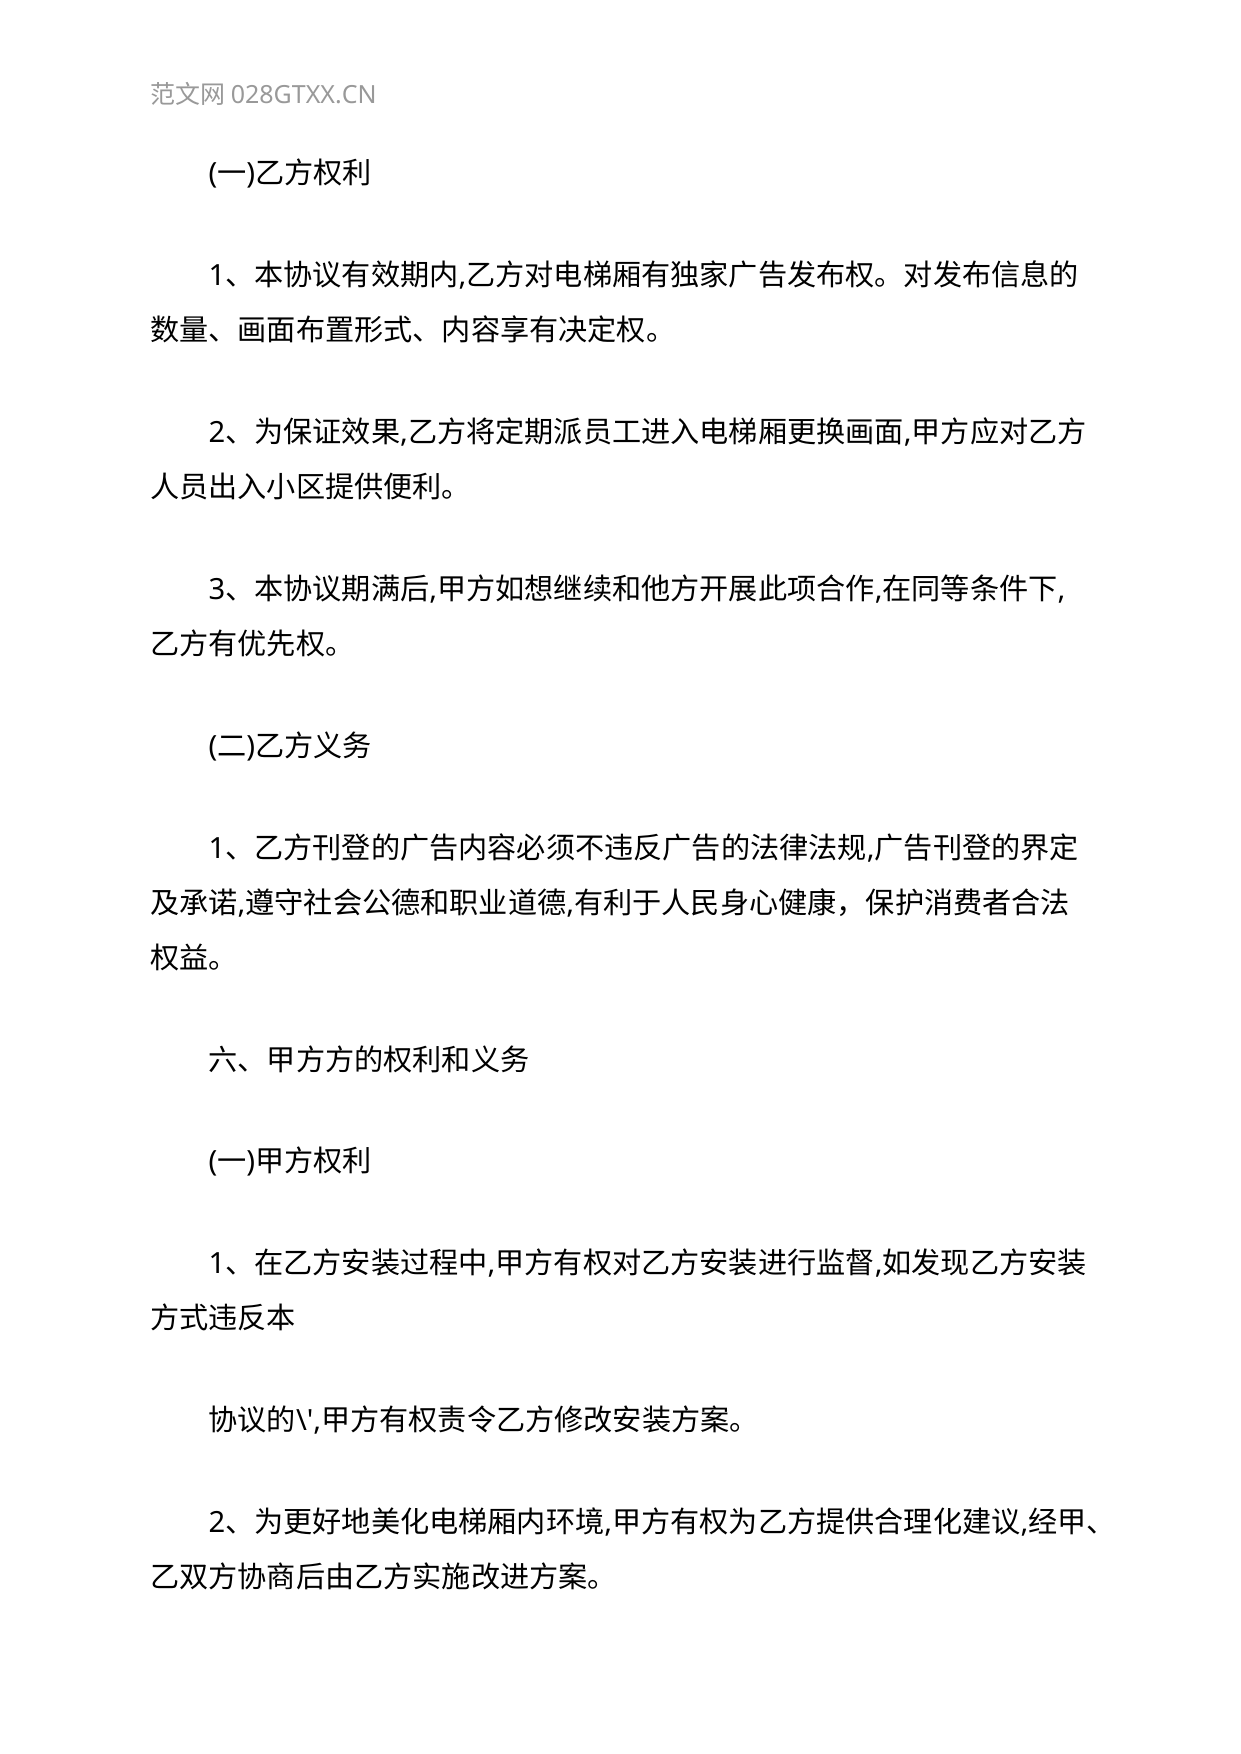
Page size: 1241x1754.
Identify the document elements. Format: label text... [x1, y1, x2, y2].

text (一)乙方权利 [150, 150, 1090, 192]
text 1、在乙方安装过程中,甲方有权对乙方安装进行监督,如发现乙方安装方式违反本 [150, 1240, 1090, 1337]
text 2、为保证效果,乙方将定期派员工进入电梯厢更换画面,甲方应对乙方人员出入小区提供便利。 [150, 409, 1090, 506]
text 3、本协议期满后,甲方如想继续和他方开展此项合作,在同等条件下,乙方有优先权。 [150, 566, 1090, 663]
text (二)乙方义务 [150, 722, 1090, 765]
text 1、本协议有效期内,乙方对电梯厢有独家广告发布权。对发布信息的数量、画面布置形式、内容享有决定权。 [150, 252, 1090, 349]
text 协议的\',甲方有权责令乙方修改安装方案。 [150, 1397, 1090, 1439]
text 六、甲方方的权利和义务 [150, 1036, 1090, 1078]
text (一)甲方权利 [150, 1138, 1090, 1180]
text 2、为更好地美化电梯厢内环境,甲方有权为乙方提供合理化建议,经甲、乙双方协商后由乙方实施改进方案。 [150, 1498, 1090, 1596]
text 1、乙方刊登的广告内容必须不违反广告的法律法规,广告刊登的界定及承诺,遵守社会公德和职业道德,有利于人民身心健康，保护消费者合法权益。 [150, 824, 1090, 977]
